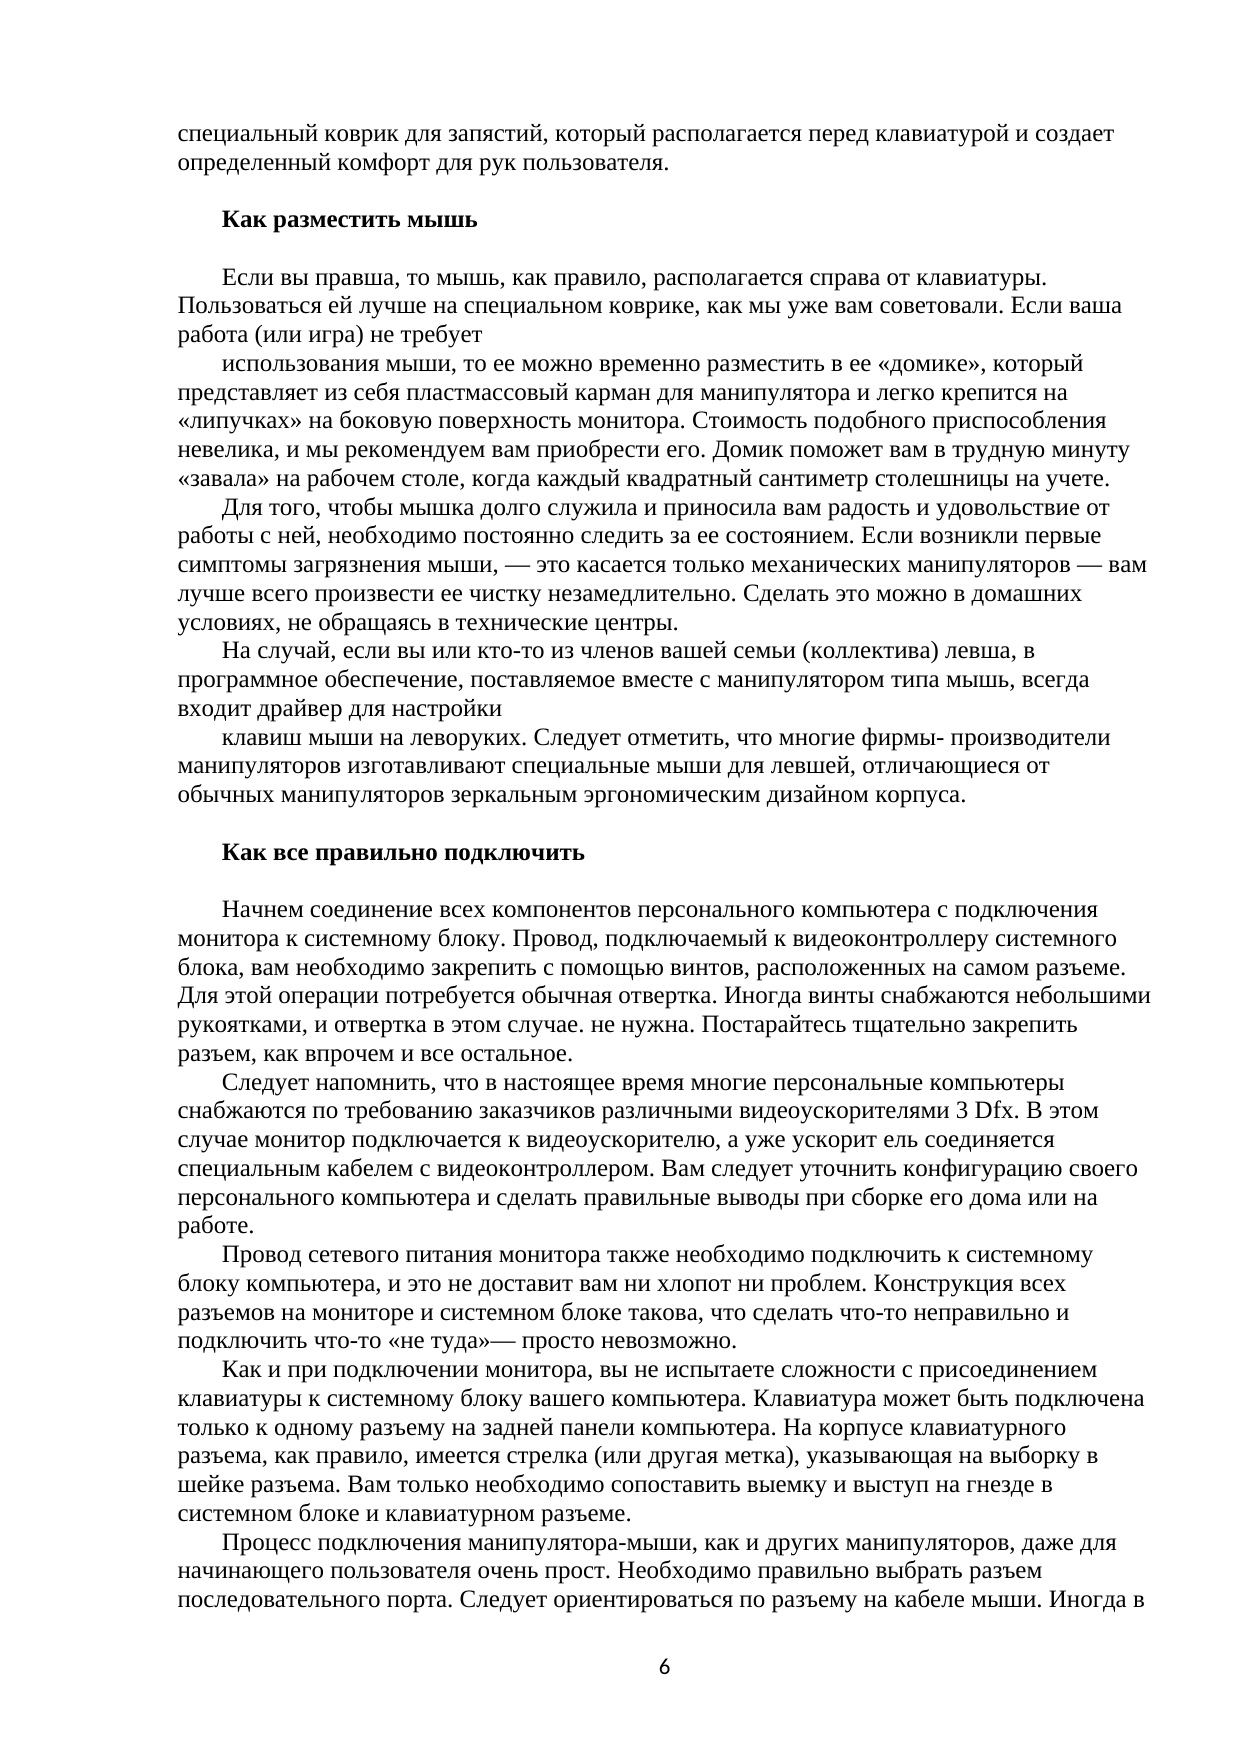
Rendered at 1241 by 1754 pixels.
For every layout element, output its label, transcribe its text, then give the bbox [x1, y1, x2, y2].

text использования мыши, то ее можно временно разместить в ее «домике», который представляет из себя пластмассовый карман для манипулятора и легко крепится на «липучках» на боковую поверхность монитора. Стоимость подобного приспособления невелика, и мы рекомендуем вам приобрести его. Домик поможет вам в трудную минуту «завала» на рабочем столе, когда каждый квадратный сантиметр столешницы на учете. [177, 348, 1152, 492]
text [177, 118, 1152, 176]
text Как все правильно подключить [177, 837, 1152, 866]
text Начнем соединение всех компонентов персонального компьютера с подключения монитора к системному блоку. Провод, подключаемый к видеоконтроллеру системного блока, вам необходимо закрепить с помощью винтов, расположенных на самом разъеме. Для этой операции потребуется обычная отвертка. Иногда винты снабжаются небольшими рукоятками, и отвертка в этом случае. не нужна. Постарайтесь тщательно закрепить разъем, как впрочем и все остальное. [177, 894, 1152, 1067]
text Как и при подключении монитора, вы не испытаете сложности с присоединением клавиатуры к системному блоку вашего компьютера. Клавиатура может быть подключена только к одному разъему на задней панели компьютера. На корпусе клавиатурного разъема, как правило, имеется стрелка (или другая метка), указывающая на выборку в шейке разъема. Вам только необходимо сопоставить выемку и выступ на гнезде в системном блоке и клавиатурном разъеме. [177, 1354, 1152, 1527]
text Для того, чтобы мышка долго служила и приносила вам радость и удовольствие от работы с ней, необходимо постоянно следить за ее состоянием. Если возникли первые симптомы загрязнения мыши, — это касается только механических манипуляторов — вам лучше всего произвести ее чистку незамедлительно. Сделать это можно в домашних условиях, не обращаясь в технические центры. [177, 492, 1152, 636]
text Провод сетевого питания монитора также необходимо подключить к системному блоку компьютера, и это не доставит вам ни хлопот ни проблем. Конструкция всех разъемов на мониторе и системном блоке такова, что сделать что-то неправильно и подключить что-то «не туда»— просто невозможно. [177, 1239, 1152, 1354]
text клавиш мыши на леворуких. Следует отметить, что многие фирмы- производители манипуляторов изготавливают специальные мыши для левшей, отличающиеся от обычных манипуляторов зеркальным эргономическим дизайном корпуса. [177, 722, 1152, 808]
text Следует напомнить, что в настоящее время многие персональные компьютеры снабжаются по требованию заказчиков различными видеоускорителями 3 Dfx. В этом случае монитор подключается к видеоускорителю, а уже ускорит ель соединяется специальным кабелем с видеоконтроллером. Вам следует уточнить конфигурацию своего персонального компьютера и сделать правильные выводы при сборке его дома или на работе. [177, 1067, 1152, 1239]
text Как разместить мышь [177, 204, 1152, 233]
text На случай, если вы или кто-то из членов вашей семьи (коллектива) левша, в программное обеспечение, поставляемое вместе с манипулятором типа мышь, всегда входит драйвер для настройки [177, 636, 1152, 722]
text Если вы правша, то мышь, как правило, располагается справа от клавиатуры. Пользоваться ей лучше на специальном коврике, как мы уже вам советовали. Если ваша работа (или игра) не требует [177, 262, 1152, 348]
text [177, 1527, 1152, 1613]
